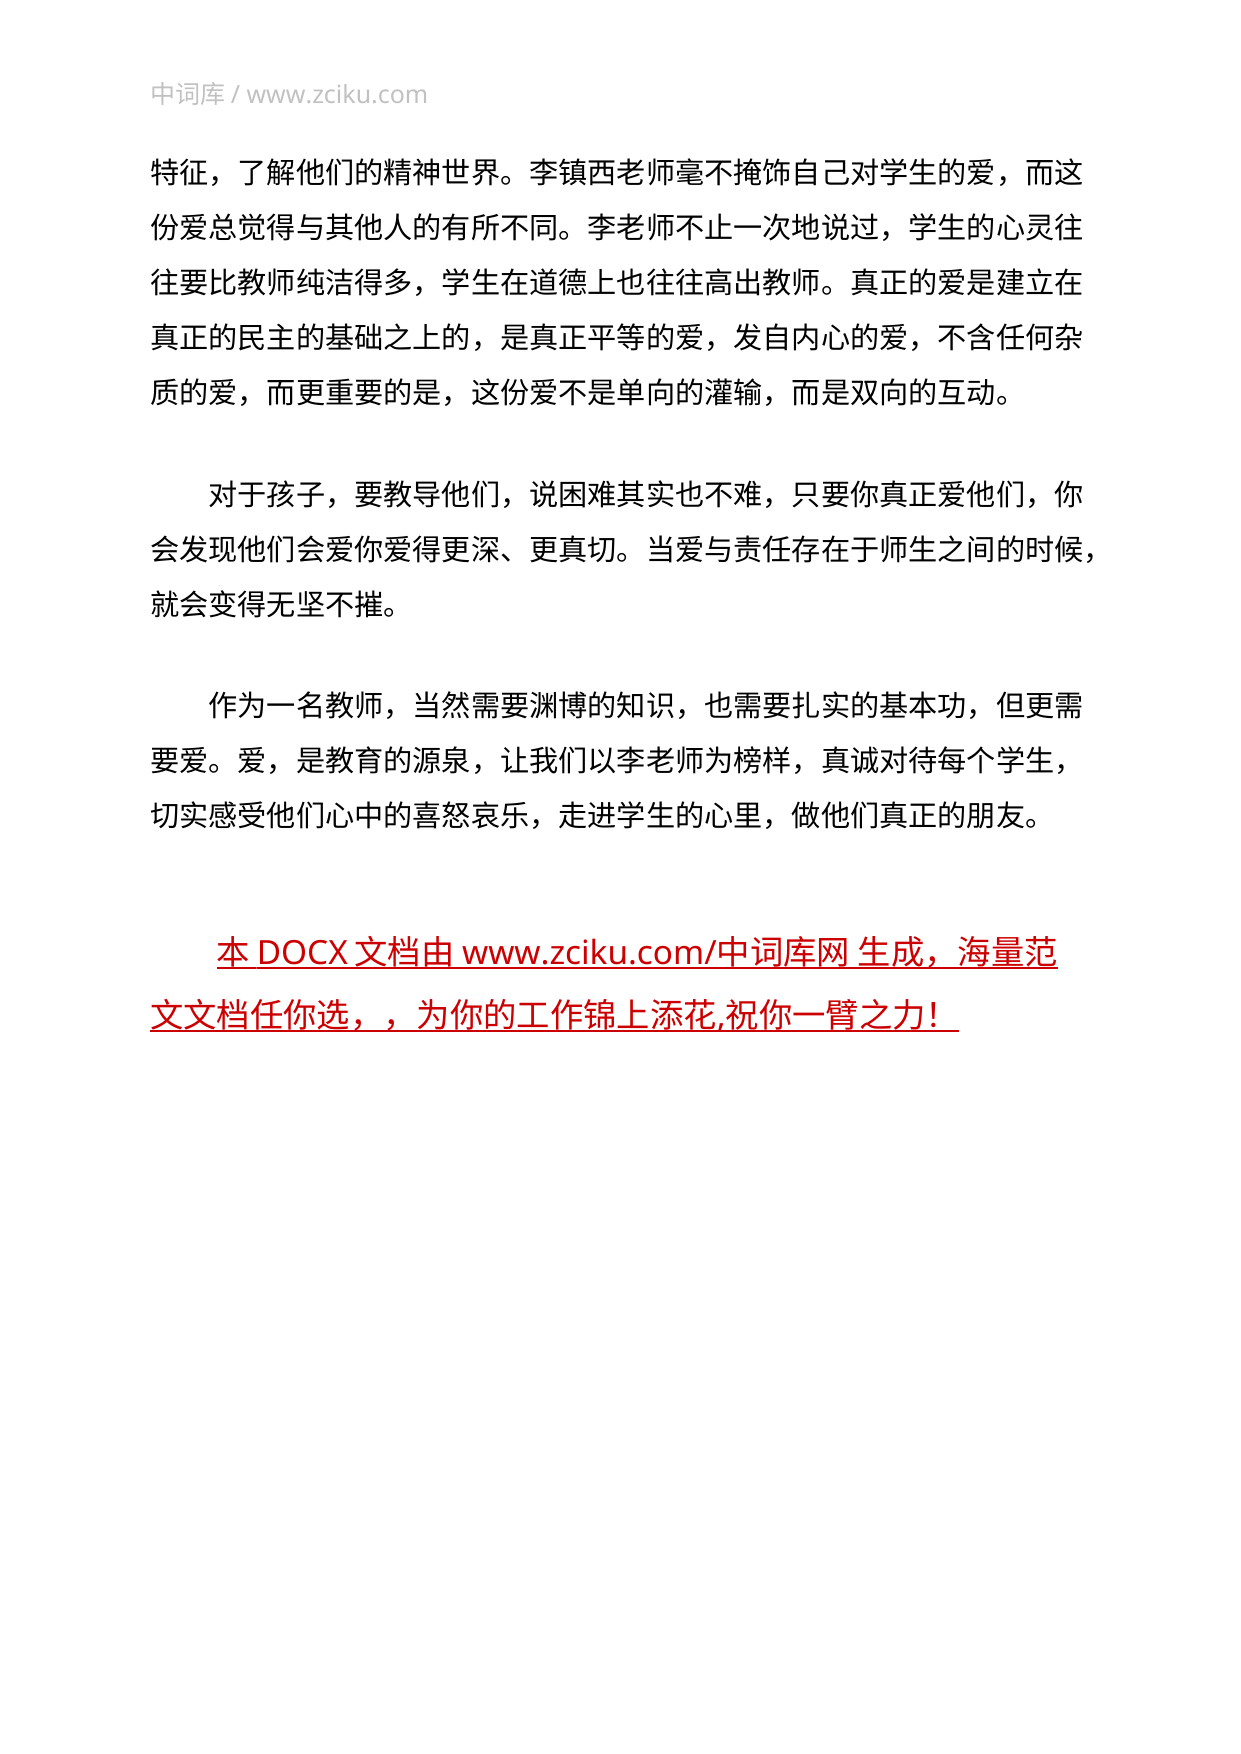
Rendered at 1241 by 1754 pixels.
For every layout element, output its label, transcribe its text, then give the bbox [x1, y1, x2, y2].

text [150, 150, 1090, 412]
text 对于孩子，要教导他们，说困难其实也不难，只要你真正爱他们，你会发现他们会爱你爱得更深、更真切。当爱与责任存在于师生之间的时候，就会变得无坚不摧。 [150, 471, 1090, 623]
text 本DOCX文档由 www.zciku.com/中词库网 生成，海量范文文档任你选，，为你的工作锦上添花,祝你一臂之力！ [150, 926, 1090, 1037]
text 作为一名教师，当然需要渊博的知识，也需要扎实的基本功，但更需要爱。爱，是教育的源泉，让我们以李老师为榜样，真诚对待每个学生，切实感受他们心中的喜怒哀乐，走进学生的心里，做他们真正的朋友。 [150, 683, 1090, 835]
